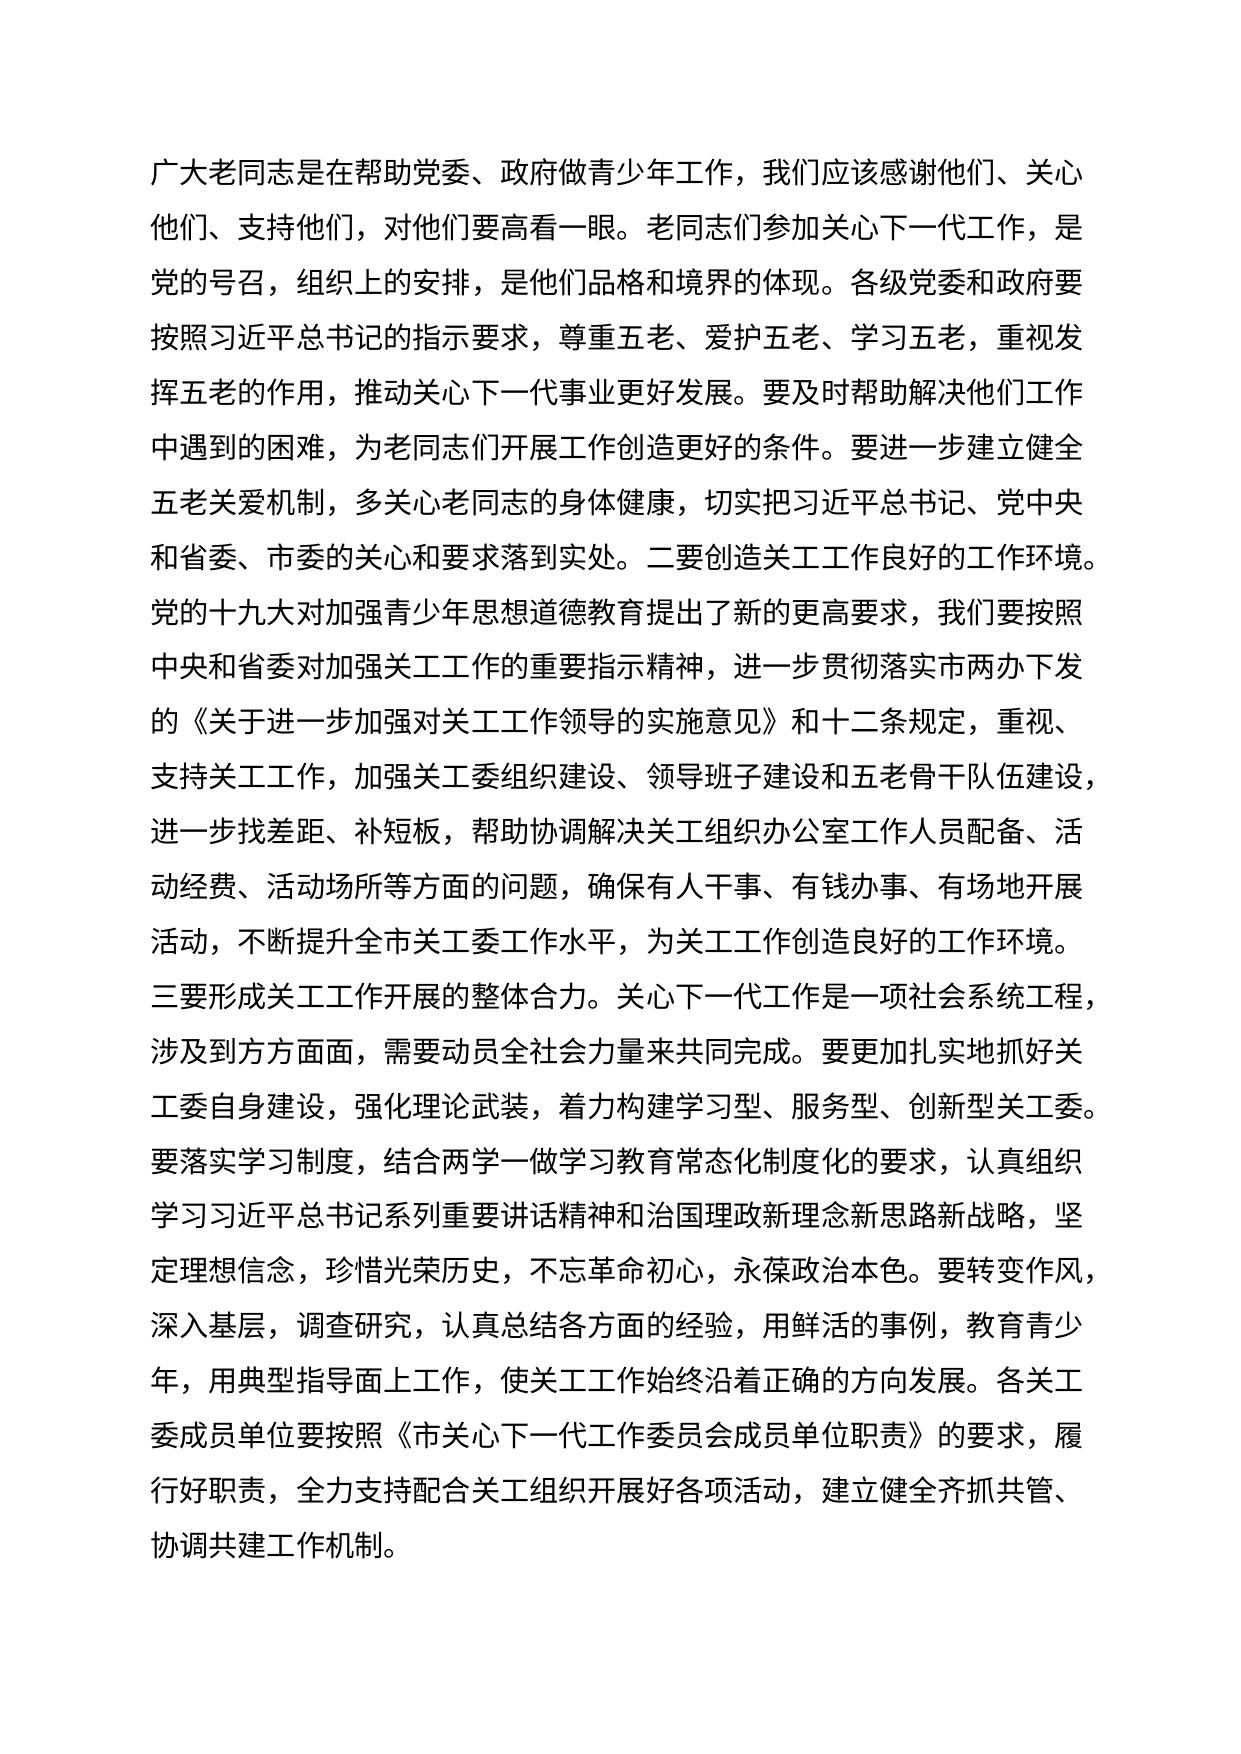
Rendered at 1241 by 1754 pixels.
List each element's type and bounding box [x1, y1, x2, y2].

text [150, 150, 1090, 1565]
